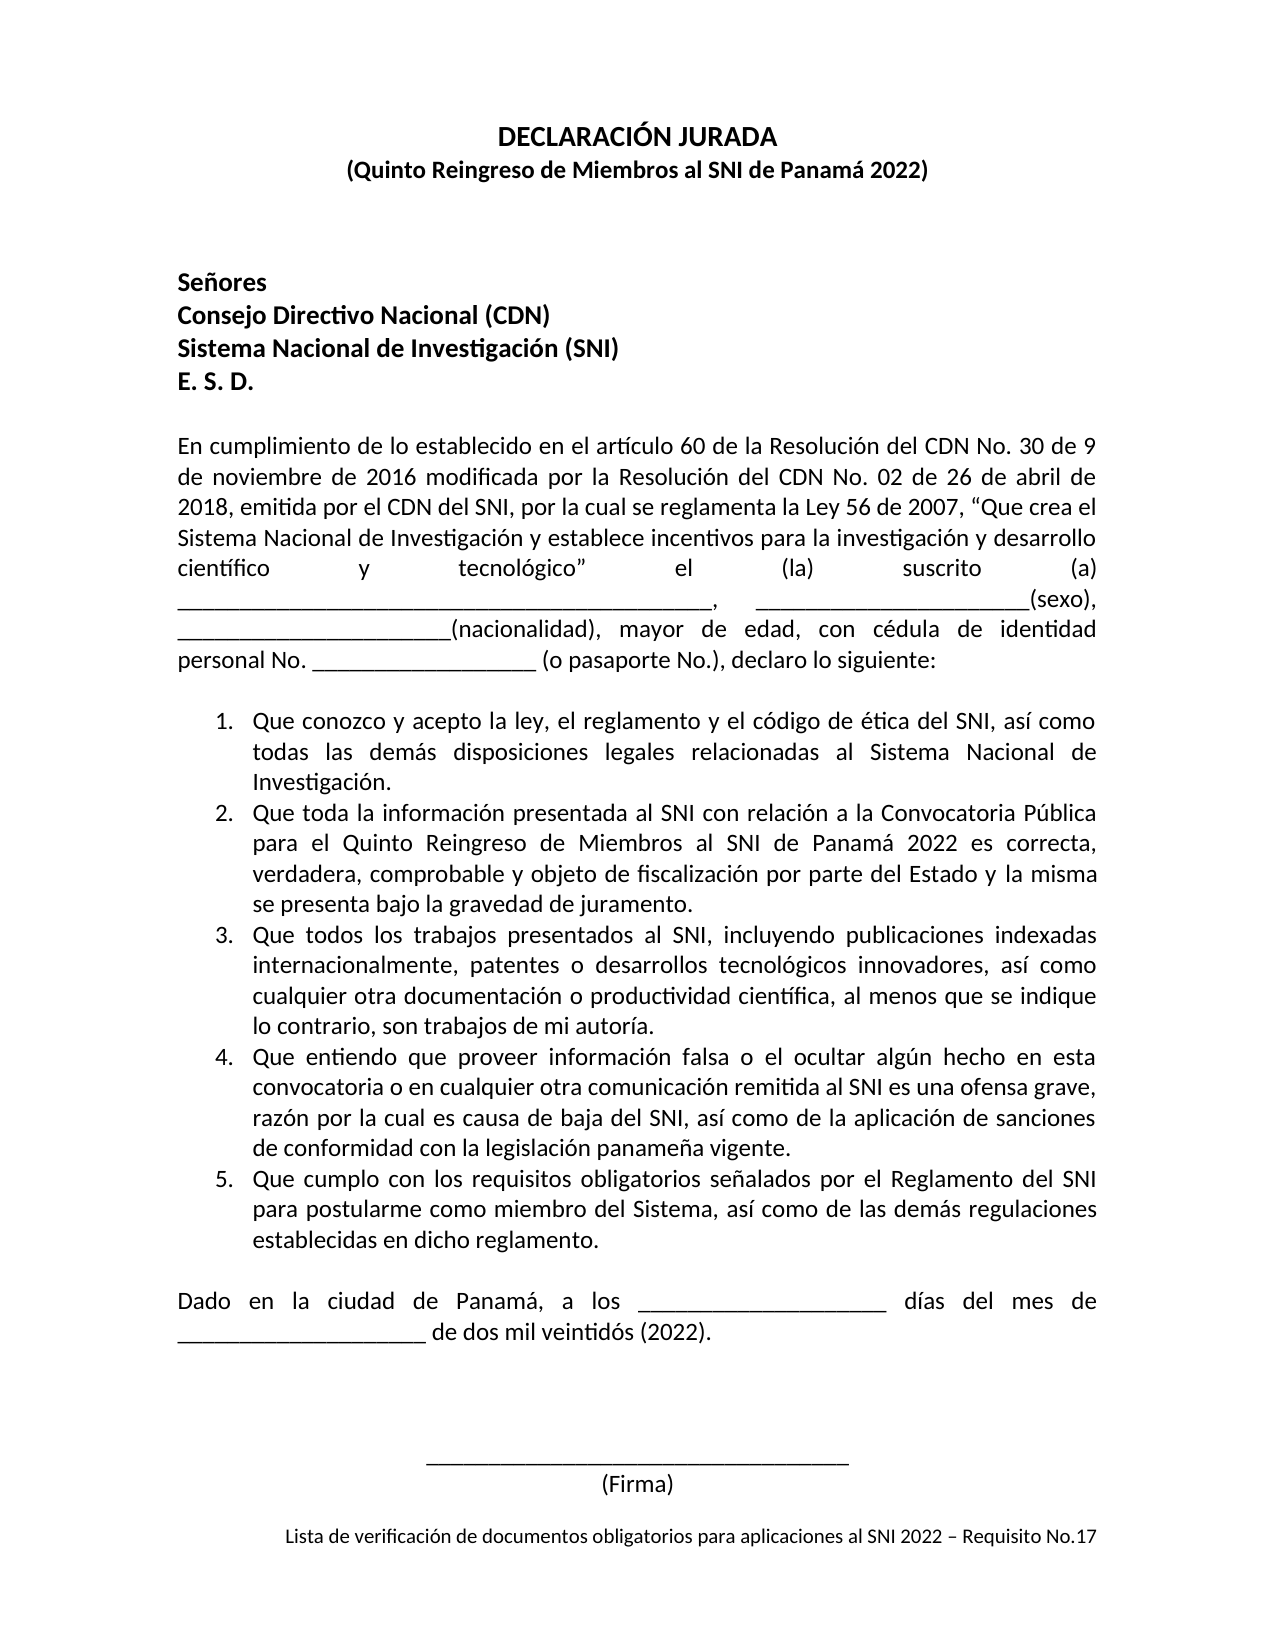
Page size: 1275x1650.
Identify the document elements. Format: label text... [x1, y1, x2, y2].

text E. S. D. [177, 364, 1098, 397]
text DECLARACIÓN JURADA [177, 118, 1098, 154]
text Señores [177, 265, 1098, 298]
list Que cumplo con los requisitos obligatorios señalados por el Reglamento del SNI para postularme como miembro del Sistema, así como de las demás regulaciones establecidas en dicho reglamento. [215, 1163, 1098, 1254]
text (Quinto Reingreso de Miembros al SNI de Panamá 2022) [177, 154, 1098, 184]
text Sistema Nacional de Investigación (SNI) [177, 331, 1098, 364]
text Dado en la ciudad de Panamá, a los ____________________ días del mes de ____________________ de dos mil veintidós (2022). [177, 1285, 1098, 1346]
text __________________________________ [177, 1438, 1098, 1468]
list Que todos los trabajos presentados al SNI, incluyendo publicaciones indexadas internacionalmente, patentes o desarrollos tecnológicos innovadores, así como cualquier otra documentación o productividad científica, al menos que se indique lo contrario, son trabajos de mi autoría. [215, 919, 1098, 1041]
list Que conozco y acepto la ley, el reglamento y el código de ética del SNI, así como todas las demás disposiciones legales relacionadas al Sistema Nacional de Investigación. [215, 705, 1098, 797]
text En cumplimiento de lo establecido en el artículo 60 de la Resolución del CDN No. 30 de 9 de noviembre de 2016 modificada por la Resolución del CDN No. 02 de 26 de abril de 2018, emitida por el CDN del SNI, por la cual se reglamenta la Ley 56 de 2007, “Que crea el Sistema Nacional de Investigación y establece incentivos para la investigación y desarrollo científico y tecnológico” el (la) suscrito (a) ___________________________________________, ______________________(sexo), ______________________(nacionalidad), mayor de edad, con cédula de identidad personal No. __________________ (o pasaporte No.), declaro lo siguiente: [177, 431, 1098, 675]
text Consejo Directivo Nacional (CDN) [177, 298, 1098, 331]
list Que entiendo que proveer información falsa o el ocultar algún hecho en esta convocatoria o en cualquier otra comunicación remitida al SNI es una ofensa grave, razón por la cual es causa de baja del SNI, así como de la aplicación de sanciones de conformidad con la legislación panameña vigente. [215, 1041, 1098, 1163]
list Que toda la información presentada al SNI con relación a la Convocatoria Pública para el Quinto Reingreso de Miembros al SNI de Panamá 2022 es correcta, verdadera, comprobable y objeto de fiscalización por parte del Estado y la misma se presenta bajo la gravedad de juramento. [215, 797, 1098, 919]
text (Firma) [177, 1468, 1098, 1499]
